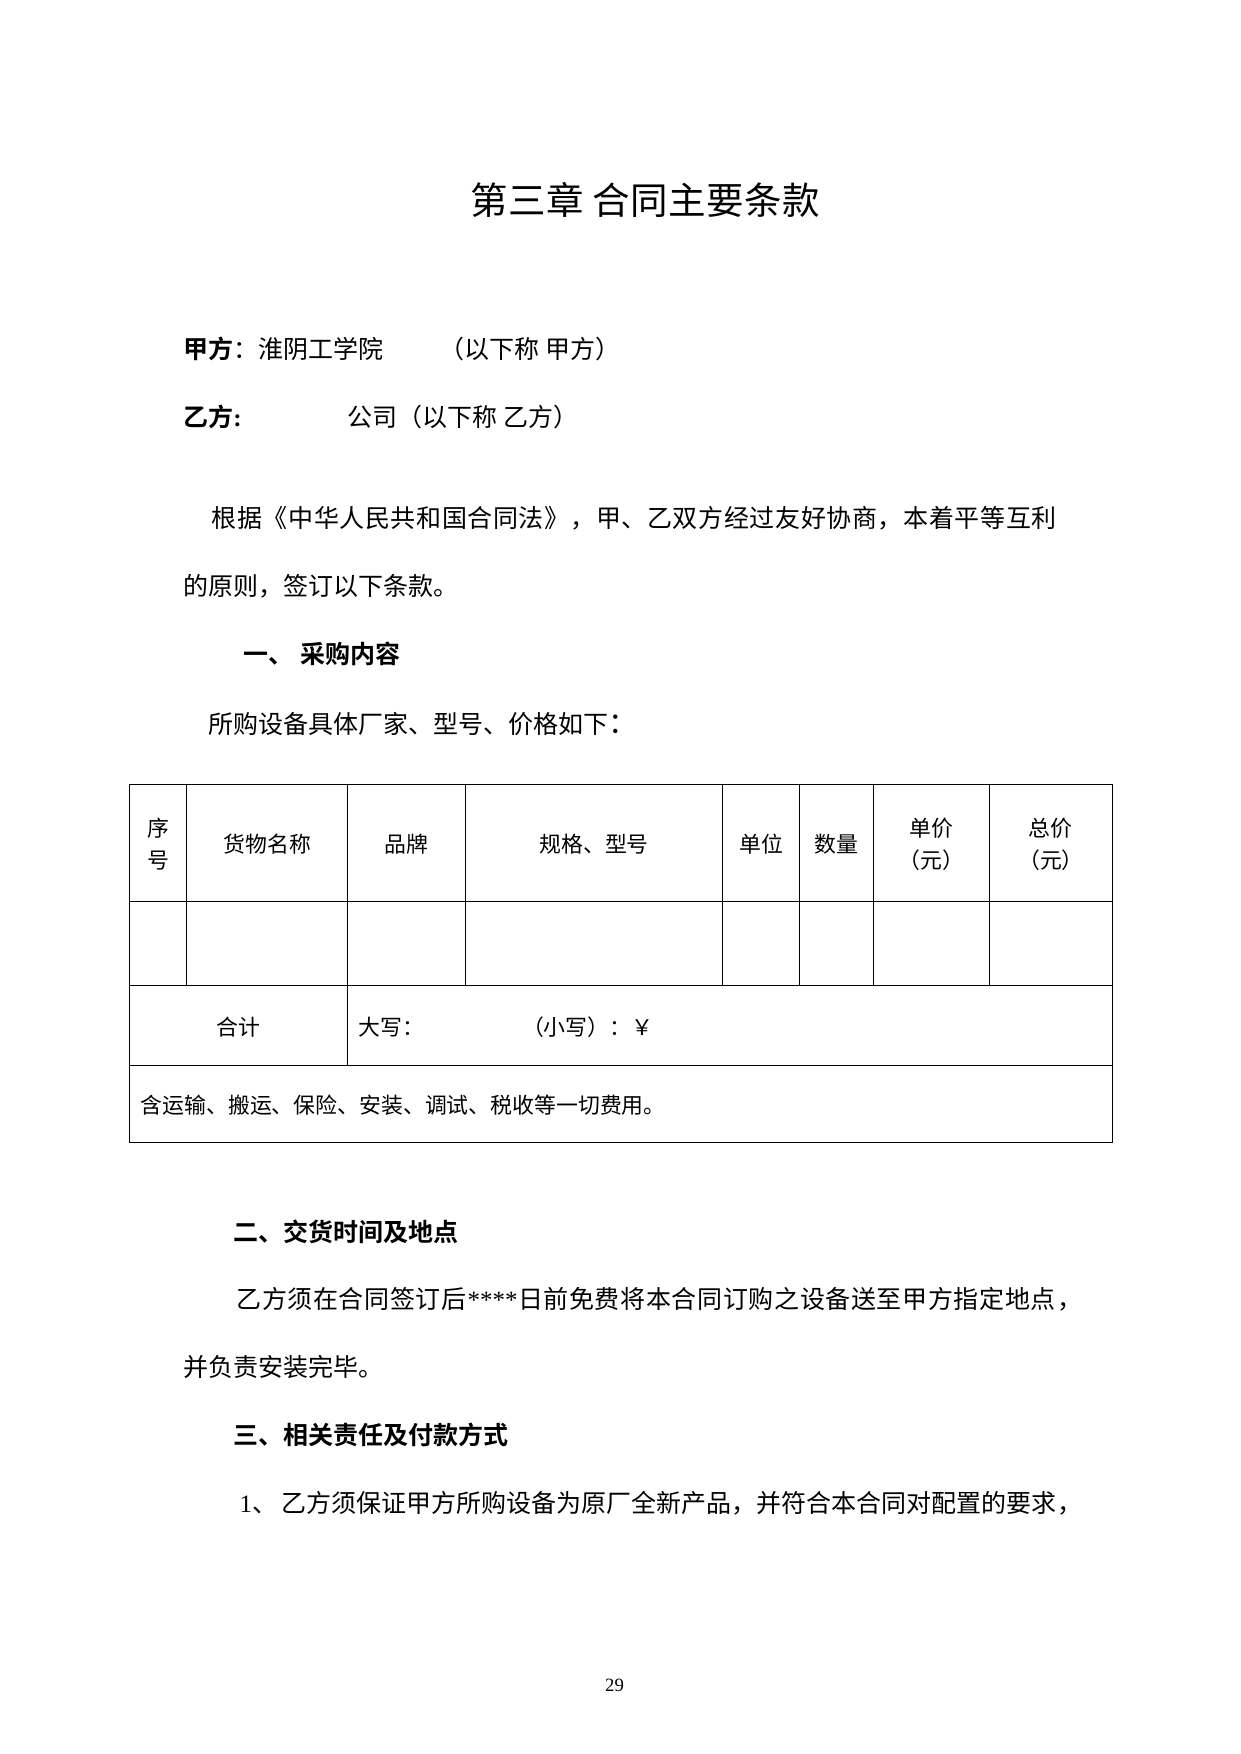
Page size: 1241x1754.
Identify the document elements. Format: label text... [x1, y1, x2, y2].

list 采购内容 [243, 619, 1057, 687]
table_header 单位 [723, 785, 799, 901]
table_header 货物名称 [187, 785, 347, 901]
table_header 序号 [130, 785, 186, 901]
text 三、相关责任及付款方式 [183, 1400, 1057, 1468]
table_cell 含运输、搬运、保险、安装、调试、税收等一切费用。 [130, 1066, 1112, 1142]
text 所购设备具体厂家、型号、价格如下： [183, 687, 1057, 755]
table_header 品牌 [348, 785, 465, 901]
table_cell [874, 902, 989, 985]
text 乙方: 公司（以下称 乙方） [183, 381, 1057, 449]
table_cell [348, 902, 465, 985]
table_cell [466, 902, 722, 985]
table_cell [800, 902, 873, 985]
text 乙方须在合同签订后****日前免费将本合同订购之设备送至甲方指定地点，并负责安装完毕。 [183, 1264, 1057, 1400]
table_cell [187, 902, 347, 985]
table_header 数量 [800, 785, 873, 901]
table_header 规格、型号 [466, 785, 722, 901]
text 甲方：淮阴工学院 （以下称 甲方） [183, 313, 1057, 381]
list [183, 1468, 1057, 1536]
table_header 总价（元） [990, 785, 1112, 901]
table_cell [130, 902, 186, 985]
text 第三章 合同主要条款 [183, 164, 1057, 232]
text 二、交货时间及地点 [183, 1196, 1057, 1264]
table_cell [723, 902, 799, 985]
table_cell 合计 [130, 986, 347, 1065]
table_cell 大写： （小写）：￥ [348, 986, 1112, 1065]
table_cell [990, 902, 1112, 985]
text 根据《中华人民共和国合同法》，甲、乙双方经过友好协商，本着平等互利的原则，签订以下条款。 [183, 483, 1057, 619]
table_header 单价（元） [874, 785, 989, 901]
